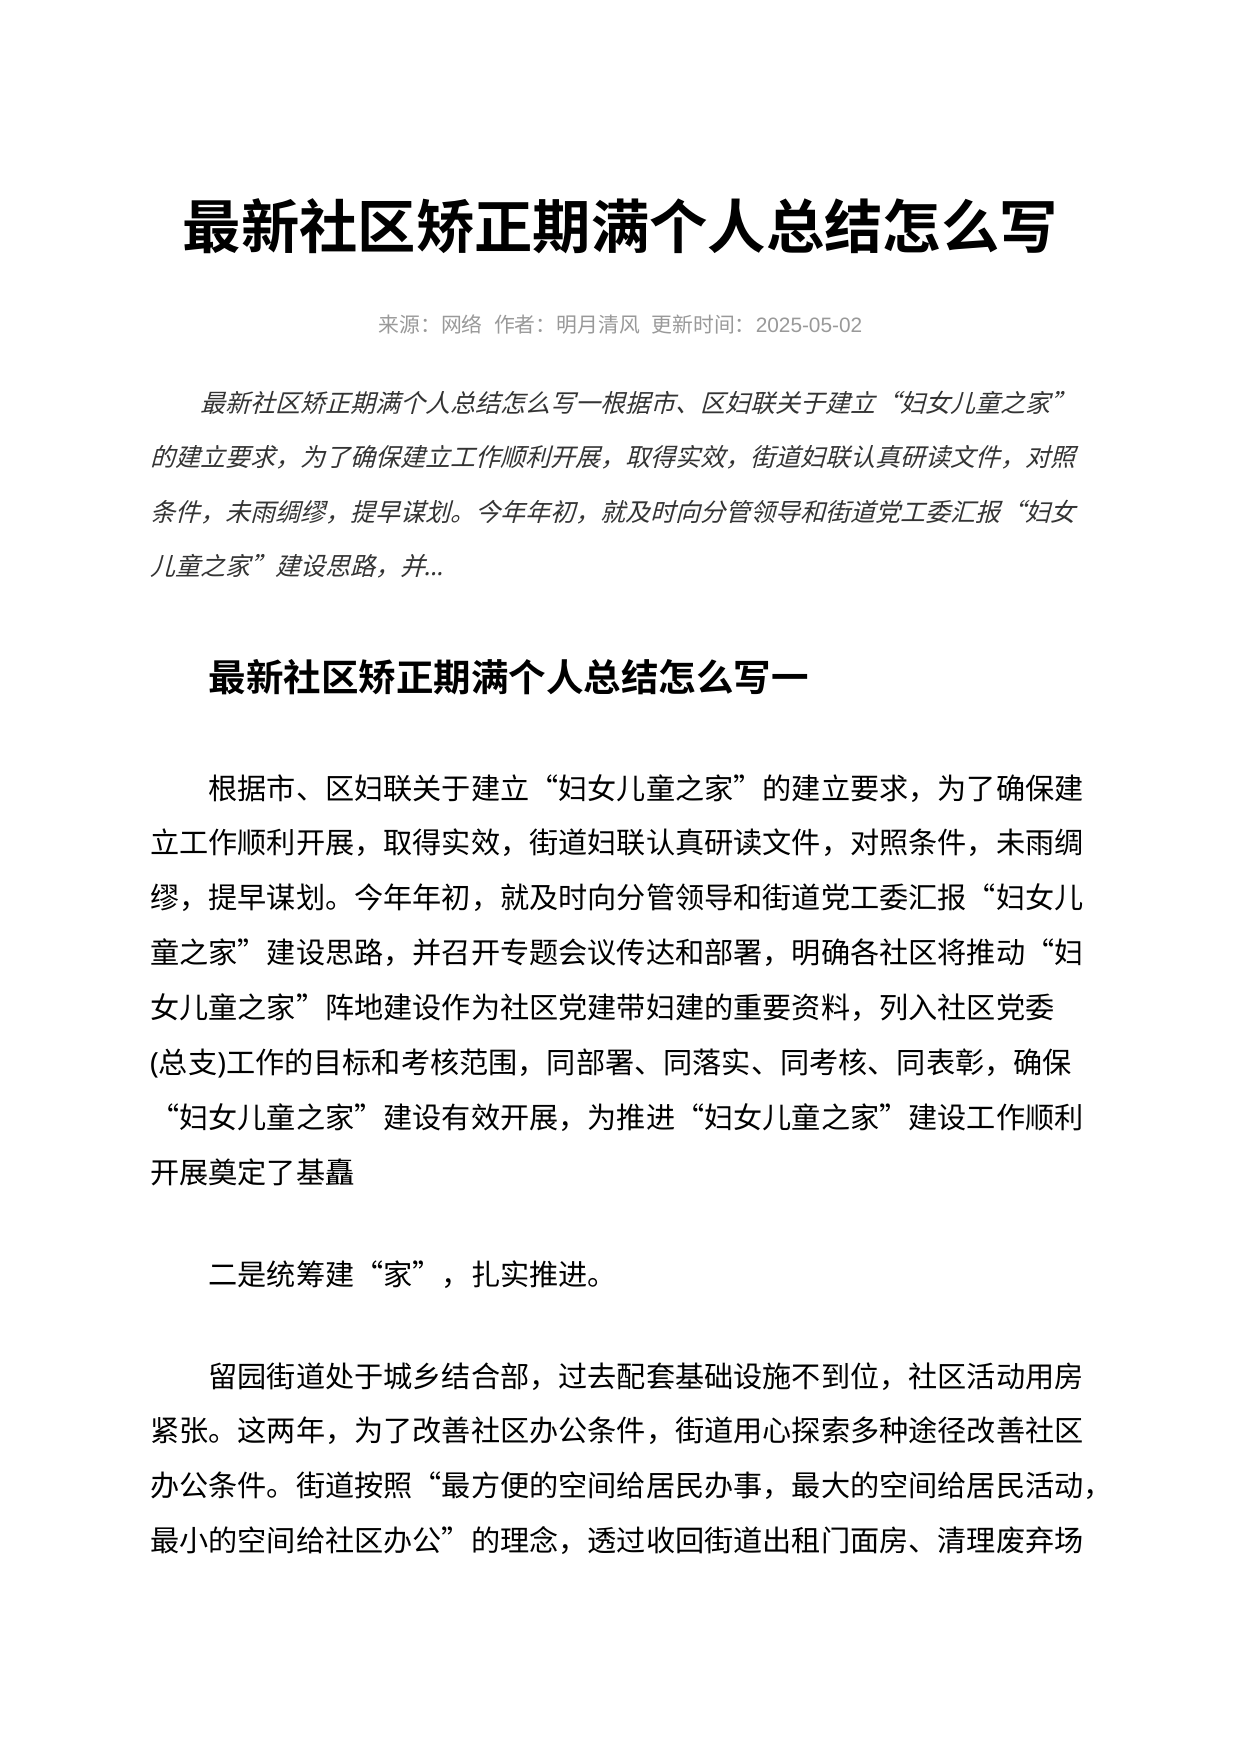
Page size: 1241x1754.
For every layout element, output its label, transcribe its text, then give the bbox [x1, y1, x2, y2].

text 最新社区矫正期满个人总结怎么写一 [150, 648, 1090, 702]
subtitle 最新社区矫正期满个人总结怎么写 [150, 181, 1090, 266]
text 来源：网络 作者：明月清风 更新时间：2025-05-02 [150, 313, 1090, 337]
text 二是统筹建“家”，扎实推进。 [150, 1251, 1090, 1294]
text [150, 1353, 1090, 1560]
text 根据市、区妇联关于建立“妇女儿童之家”的建立要求，为了确保建立工作顺利开展，取得实效，街道妇联认真研读文件，对照条件，未雨绸缪，提早谋划。今年年初，就及时向分管领导和街道党工委汇报“妇女儿童之家”建设思路，并召开专题会议传达和部署，明确各社区将推动“妇女儿童之家”阵地建设作为社区党建带妇建的重要资料，列入社区党委(总支)工作的目标和考核范围，同部署、同落实、同考核、同表彰，确保“妇女儿童之家”建设有效开展，为推进“妇女儿童之家”建设工作顺利开展奠定了基矗 [150, 765, 1090, 1192]
text 最新社区矫正期满个人总结怎么写一根据市、区妇联关于建立“妇女儿童之家”的建立要求，为了确保建立工作顺利开展，取得实效，街道妇联认真研读文件，对照条件，未雨绸缪，提早谋划。今年年初，就及时向分管领导和街道党工委汇报“妇女儿童之家”建设思路，并... [150, 383, 1090, 583]
